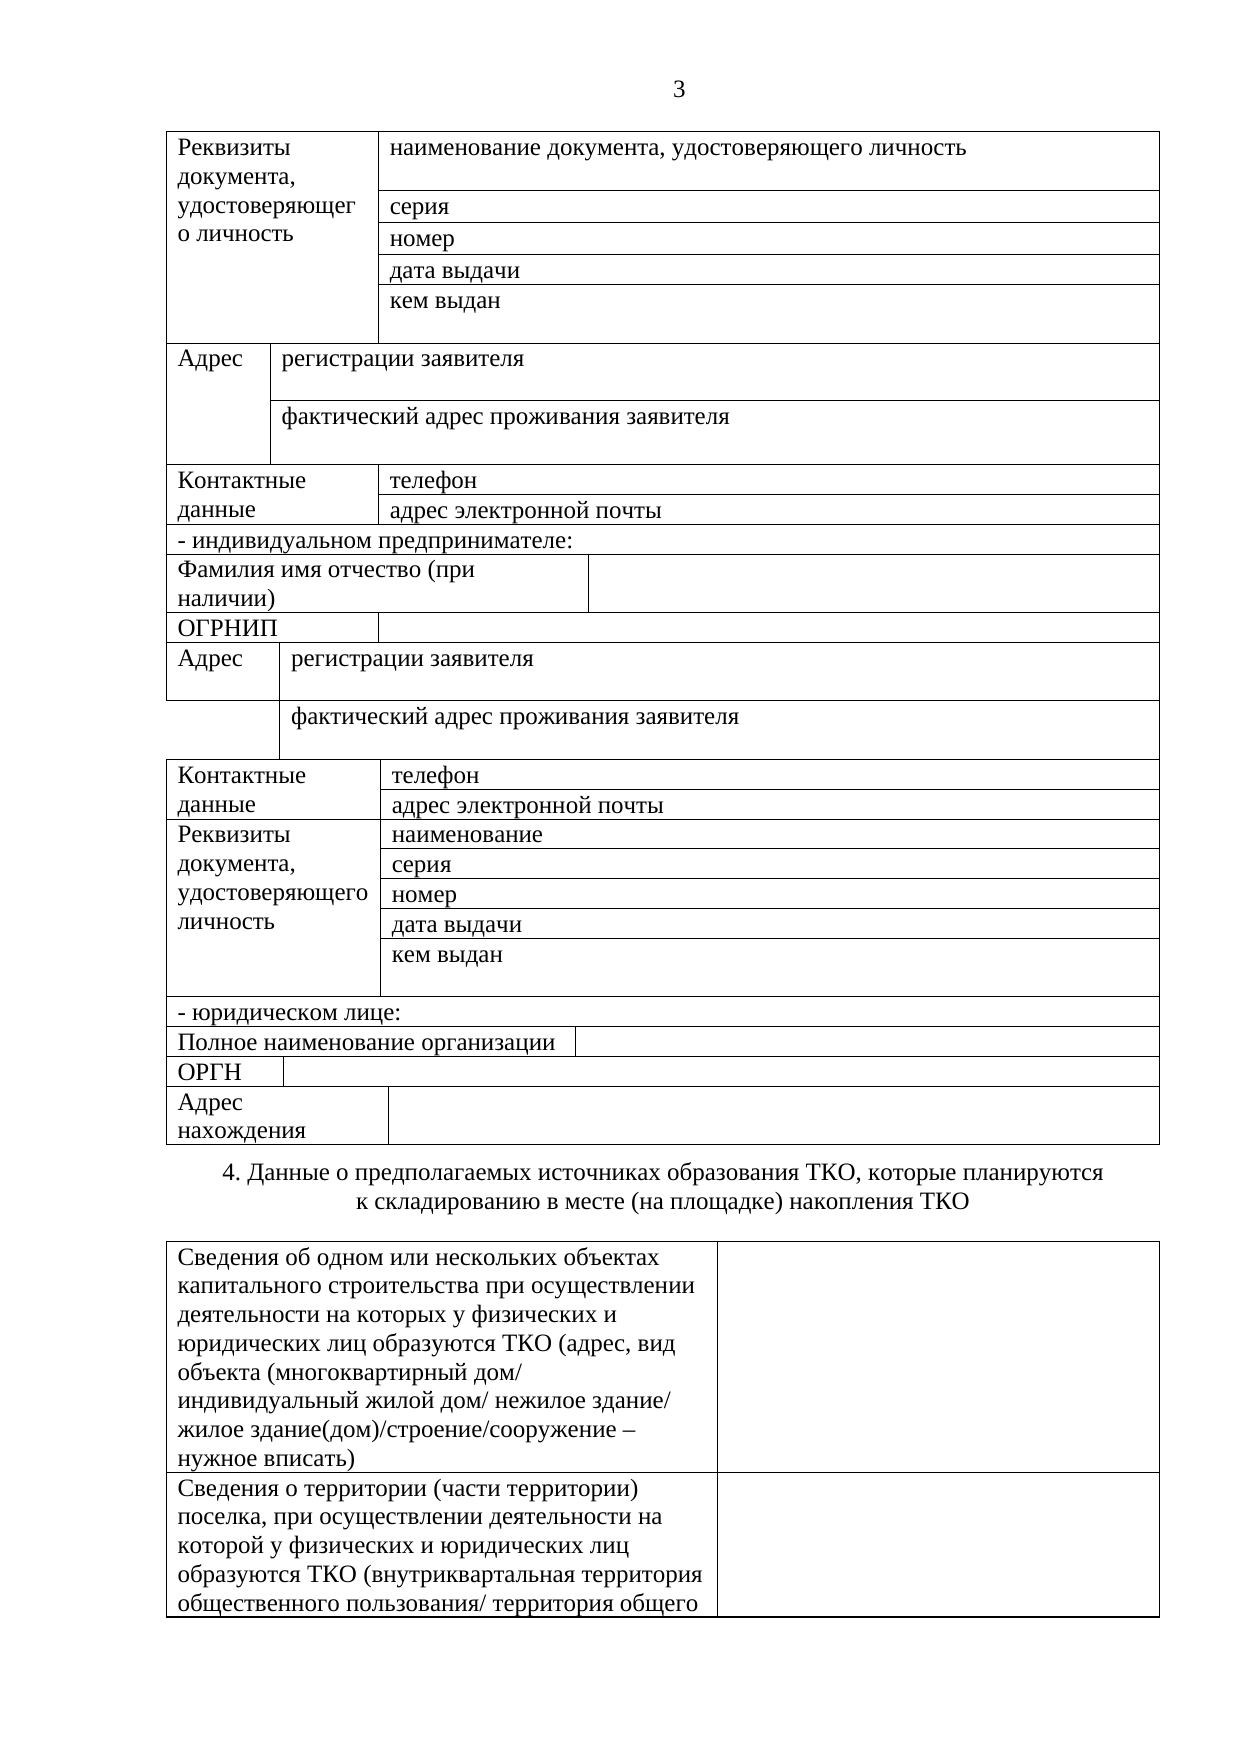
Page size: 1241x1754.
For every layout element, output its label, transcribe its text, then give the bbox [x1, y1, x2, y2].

table_cell Фамилия имя отчество (при наличии) [167, 555, 588, 612]
table_cell ОГРНИП [167, 613, 378, 642]
table_cell регистрации заявителя [280, 643, 1159, 700]
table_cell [167, 1473, 717, 1616]
table_cell Контактные данные [167, 465, 378, 524]
table_cell Адрес нахождения [167, 1087, 388, 1144]
table_cell фактический адрес проживания заявителя [280, 701, 1159, 759]
table_cell Контактные данные [167, 760, 380, 818]
table_cell серия [379, 191, 1159, 222]
table_cell [284, 1057, 1159, 1086]
table_cell [718, 1473, 1159, 1616]
table_cell фактический адрес проживания заявителя [271, 401, 1159, 464]
table_cell регистрации заявителя [271, 344, 1159, 400]
table_cell [389, 1087, 1159, 1144]
table_cell кем выдан [381, 939, 1159, 996]
table_cell наименование [381, 820, 1159, 848]
table_cell номер [381, 879, 1159, 908]
table_cell телефон [379, 465, 1159, 494]
table_cell [589, 555, 1159, 612]
table_cell Адрес [167, 344, 270, 464]
table_cell - юридическом лице: [167, 997, 1159, 1026]
table_cell Реквизиты документа, удостоверяющего личность [167, 820, 380, 996]
table_cell наименование документа, удостоверяющего личность [379, 132, 1159, 190]
table_cell адрес электронной почты [381, 790, 1159, 818]
table_cell серия [381, 849, 1159, 878]
table_cell Адрес [167, 643, 279, 700]
table_cell ОРГН [167, 1057, 283, 1086]
table_cell [718, 1242, 1159, 1472]
table_cell адрес электронной почты [379, 495, 1159, 524]
table_cell дата выдачи [381, 909, 1159, 938]
table_cell 4. Данные о предполагаемых источниках образования ТКО, которые планируются к складированию в месте (на площадке) накопления ТКО [166, 1145, 1160, 1241]
table_cell [379, 613, 1159, 642]
table_cell - индивидуальном предпринимателе: [167, 525, 1159, 553]
table_cell Реквизиты документа, удостоверяющего личность [167, 132, 378, 342]
table_cell Полное наименование организации [167, 1027, 575, 1056]
table_cell дата выдачи [379, 255, 1159, 284]
table_cell телефон [381, 760, 1159, 789]
table_cell [576, 1027, 1159, 1056]
table_cell кем выдан [379, 285, 1159, 342]
table_cell Сведения об одном или нескольких объектах капитального строительства при осуществлении деятельности на которых у физических и юридических лиц образуются ТКО (адрес, вид объекта (многоквартирный дом/ индивидуальный жилой дом/ нежилое здание/ жилое здание(дом)/строение/сооружение – нужное вписать) [167, 1242, 717, 1472]
table_cell номер [379, 223, 1159, 254]
